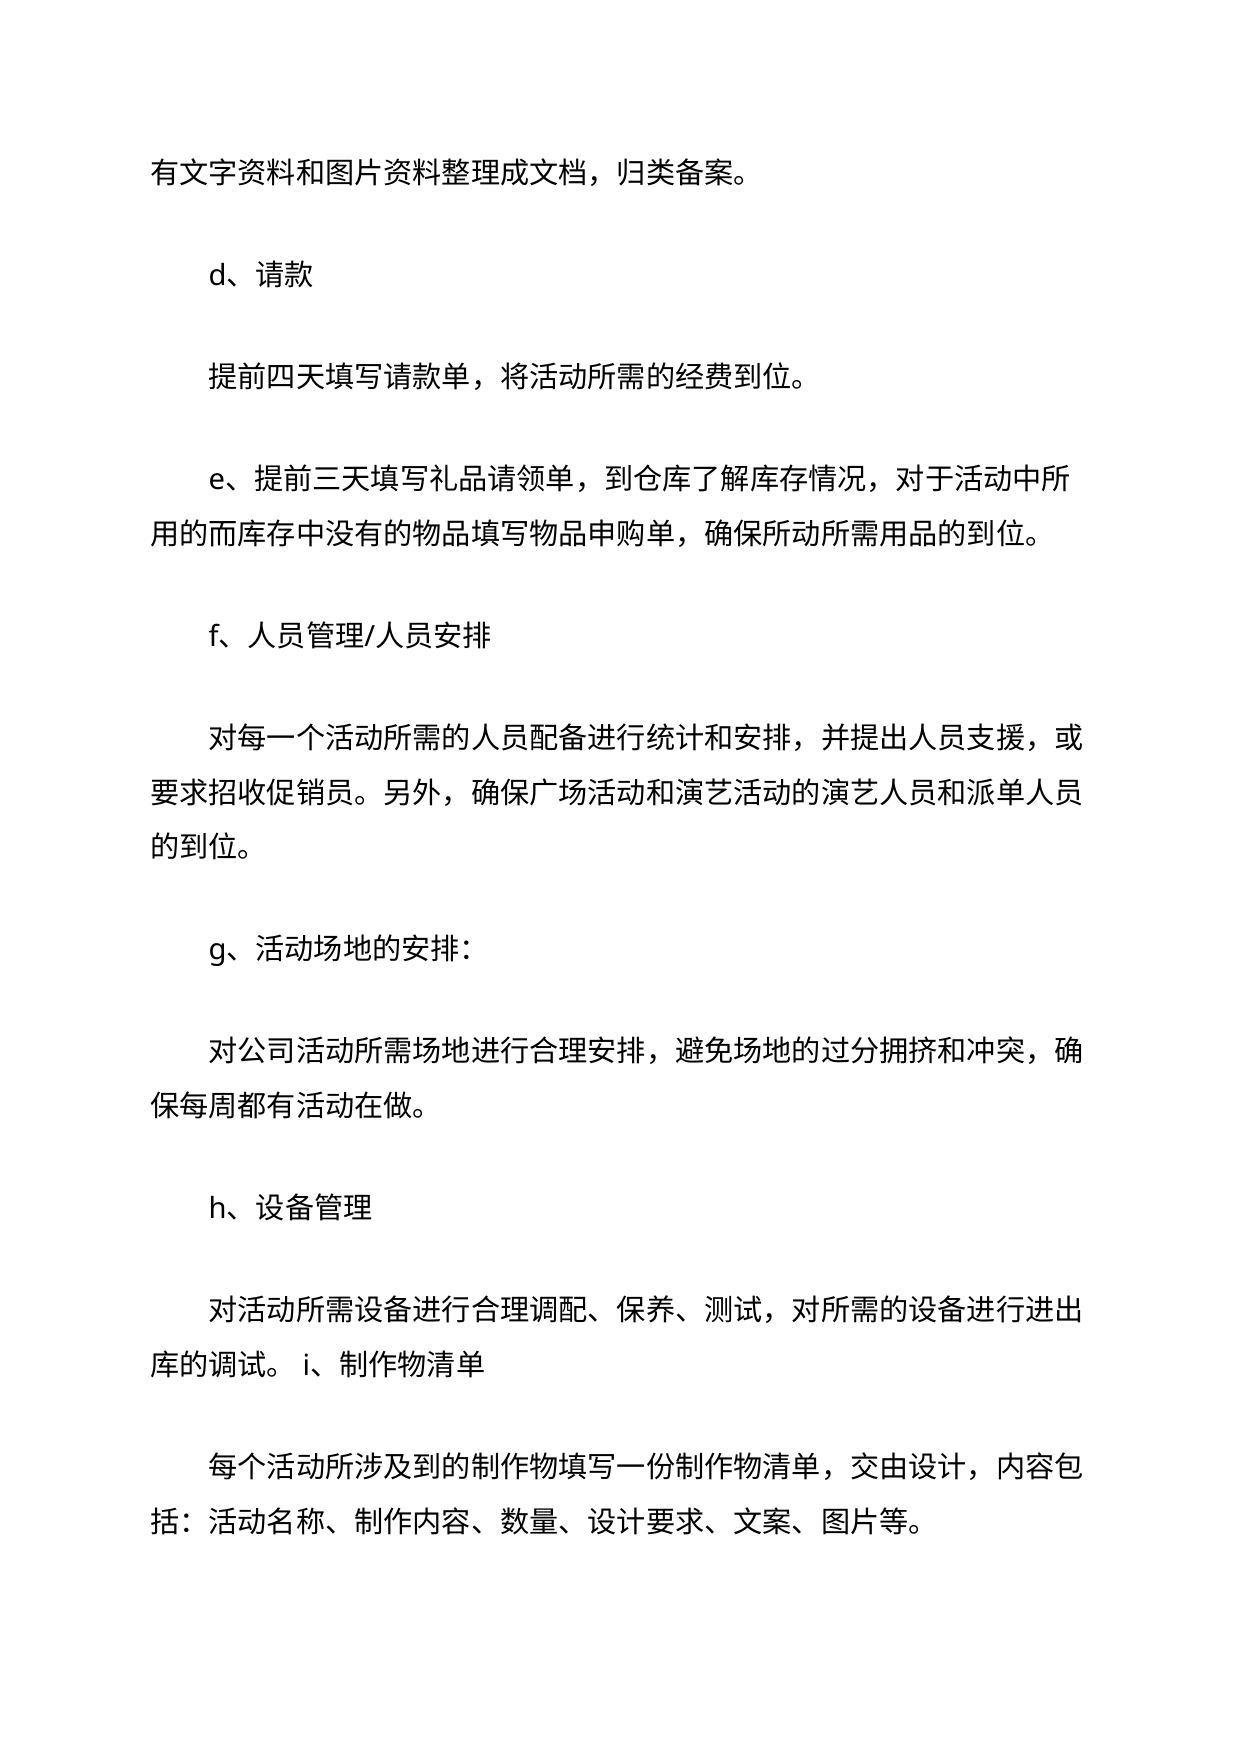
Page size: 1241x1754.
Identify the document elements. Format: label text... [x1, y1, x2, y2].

text 对公司活动所需场地进行合理安排，避免场地的过分拥挤和冲突，确保每周都有活动在做。 [150, 1028, 1090, 1125]
text d、请款 [150, 252, 1090, 294]
text 对活动所需设备进行合理调配、保养、测试，对所需的设备进行进出库的调试。 i、制作物清单 [150, 1286, 1090, 1384]
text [150, 150, 1090, 192]
text g、活动场地的安排： [150, 926, 1090, 968]
text 对每一个活动所需的人员配备进行统计和安排，并提出人员支援，或要求招收促销员。另外，确保广场活动和演艺活动的演艺人员和派单人员的到位。 [150, 714, 1090, 866]
text 每个活动所涉及到的制作物填写一份制作物清单，交由设计，内容包括：活动名称、制作内容、数量、设计要求、文案、图片等。 [150, 1443, 1090, 1541]
text e、提前三天填写礼品请领单，到仓库了解库存情况，对于活动中所用的而库存中没有的物品填写物品申购单，确保所动所需用品的到位。 [150, 456, 1090, 553]
text f、人员管理/人员安排 [150, 612, 1090, 655]
text 提前四天填写请款单，将活动所需的经费到位。 [150, 354, 1090, 396]
text h、设备管理 [150, 1184, 1090, 1227]
